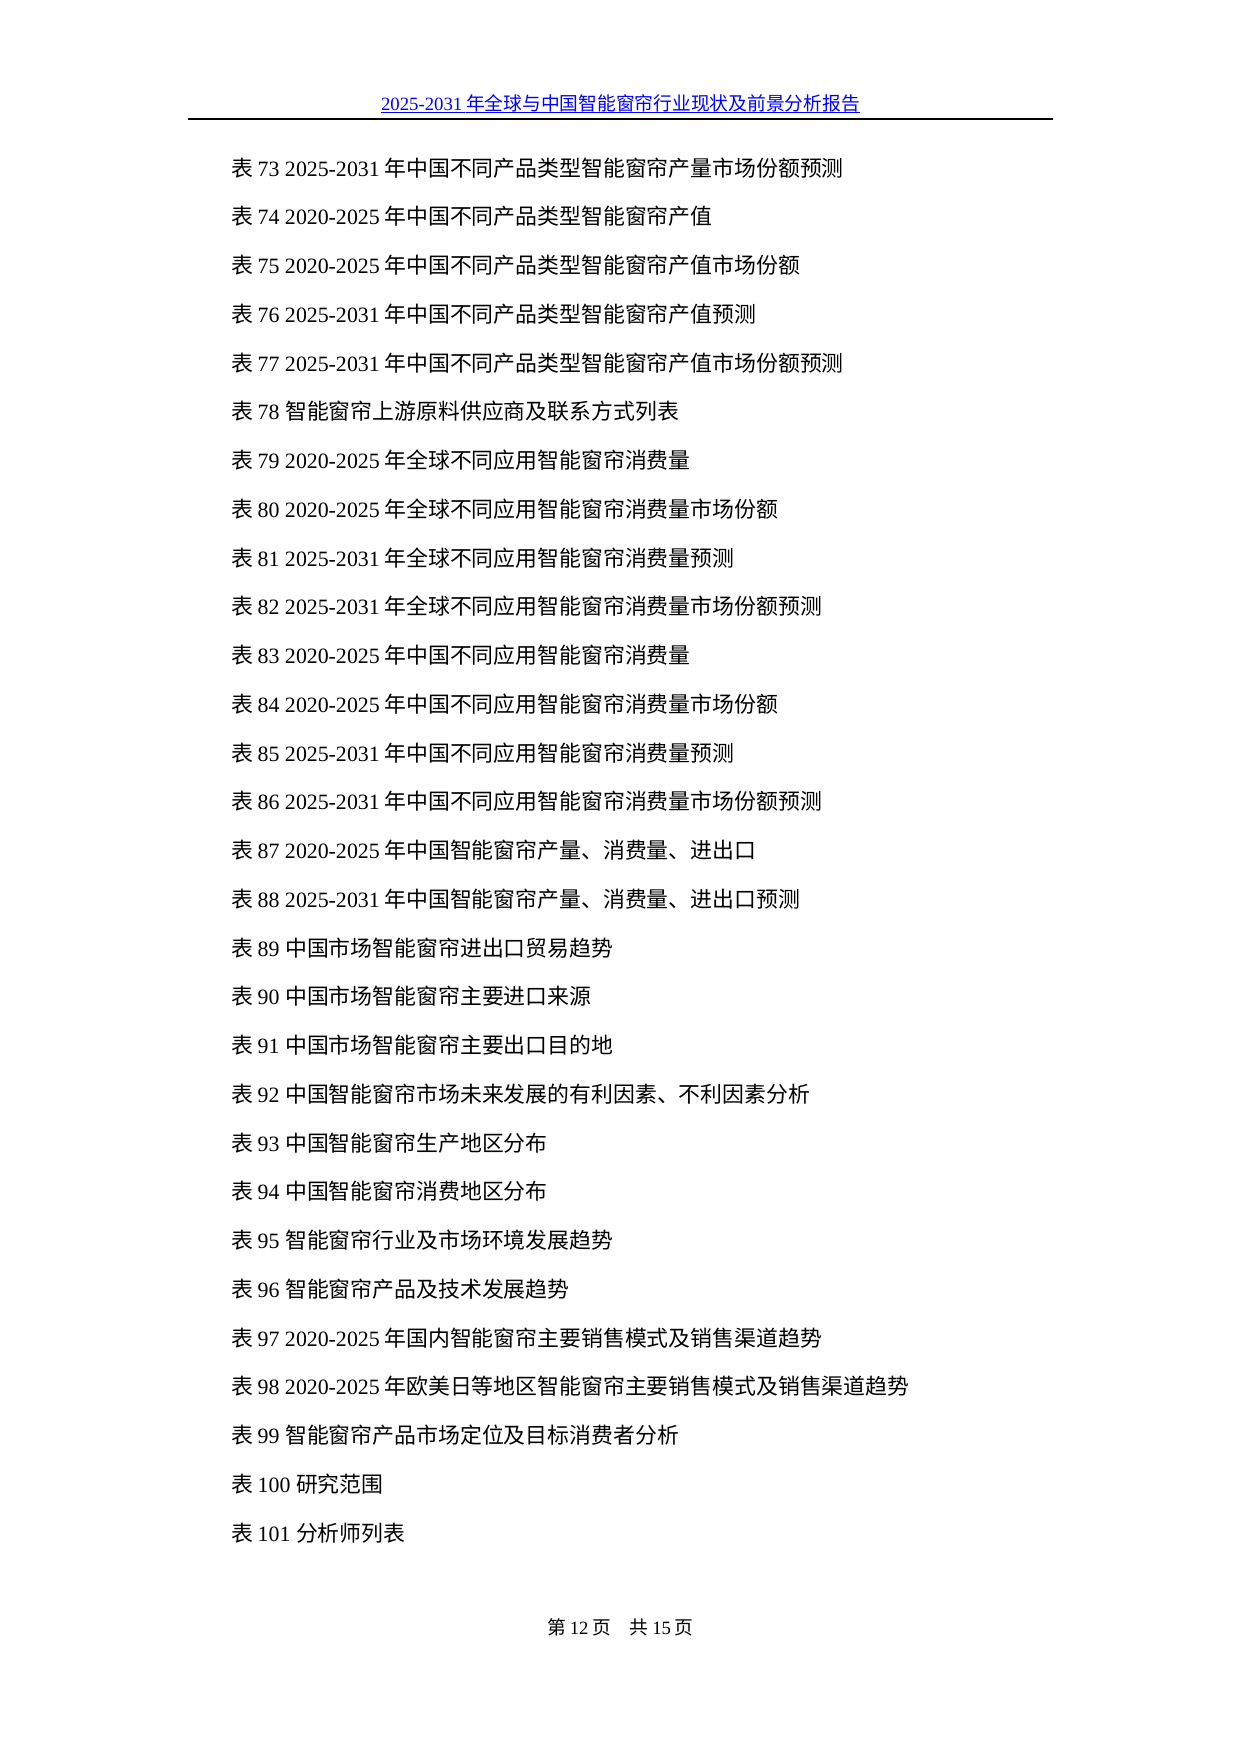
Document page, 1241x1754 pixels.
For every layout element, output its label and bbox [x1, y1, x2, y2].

text [187, 150, 1053, 1548]
